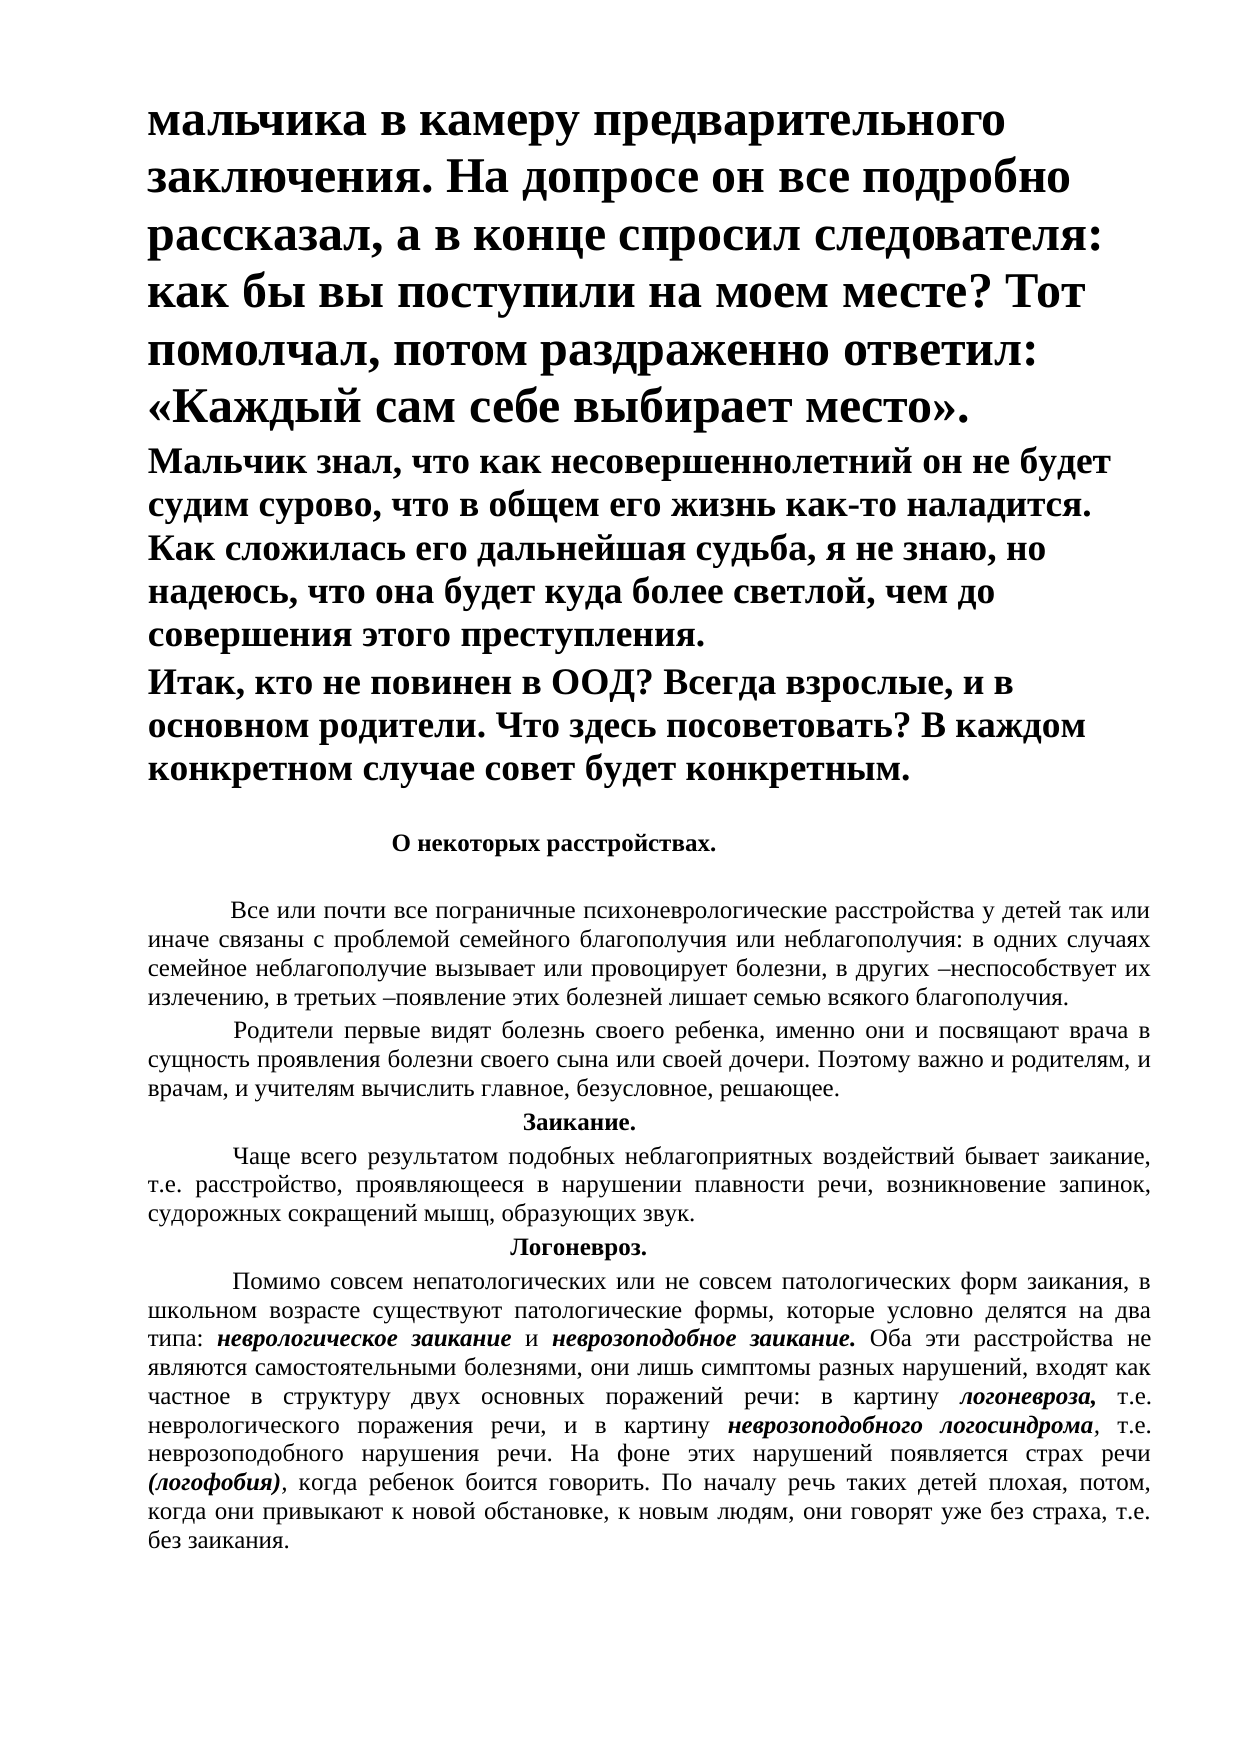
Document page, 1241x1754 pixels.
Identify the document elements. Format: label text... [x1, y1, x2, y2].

subtitle Итак, кто не повинен в ООД? Всегда взрослые, и в основном родители. Что здесь посоветовать? В каждом конкретном случае совет будет конкретным. [148, 659, 1152, 789]
text О некоторых расстройствах. [148, 828, 1152, 856]
text Чаще всего результатом подобных неблагоприятных воздействий бывает заикание, т.е. расстройство, проявляющееся в нарушении плавности речи, возникновение запинок, судорожных сокращений мышц, образующих звук. [148, 1141, 1152, 1227]
text Родители первые видят болезнь своего ребенка, именно они и посвящают врача в сущность проявления болезни своего сына или своей дочери. Поэтому важно и родителям, и врачам, и учителям вычислить главное, безусловное, решающее. [148, 1016, 1152, 1102]
text Все или почти все пограничные психоневрологические расстройства у детей так или иначе связаны с проблемой семейного благополучия или неблагополучия: в одних случаях семейное неблагополучие вызывает или провоцирует болезни, в других –неспособствует их излечению, в третьих –появление этих болезней лишает семью всякого благополучия. [148, 895, 1152, 1010]
text Помимо совсем непатологических или не совсем патологических форм заикания, в школьном возрасте существуют патологические формы, которые условно делятся на два типа: неврологическое заикание и неврозоподобное заикание. Оба эти расстройства не являются самостоятельными болезнями, они лишь симптомы разных нарушений, входят как частное в структуру двух основных поражений речи: в картину логоневроза, т.е. неврологического поражения речи, и в картину неврозоподобного логосиндрома, т.е. неврозоподобного нарушения речи. На фоне этих нарушений появляется страх речи (логофобия), когда ребенок боится говорить. По началу речь таких детей плохая, потом, когда они привыкают к новой обстановке, к новым людям, они говорят уже без страха, т.е. без заикания. [148, 1266, 1152, 1553]
text Заикание. [148, 1107, 1152, 1136]
text Логоневроз. [148, 1232, 1152, 1261]
subtitle Мальчик знал, что как несовершеннолетний он не будет судим сурово, что в общем его жизнь как-то наладится. Как сложилась его дальнейшая судьба, я не знаю, но надеюсь, что она будет куда более светлой, чем до совершения этого преступления. [148, 439, 1152, 654]
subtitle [148, 88, 1152, 433]
